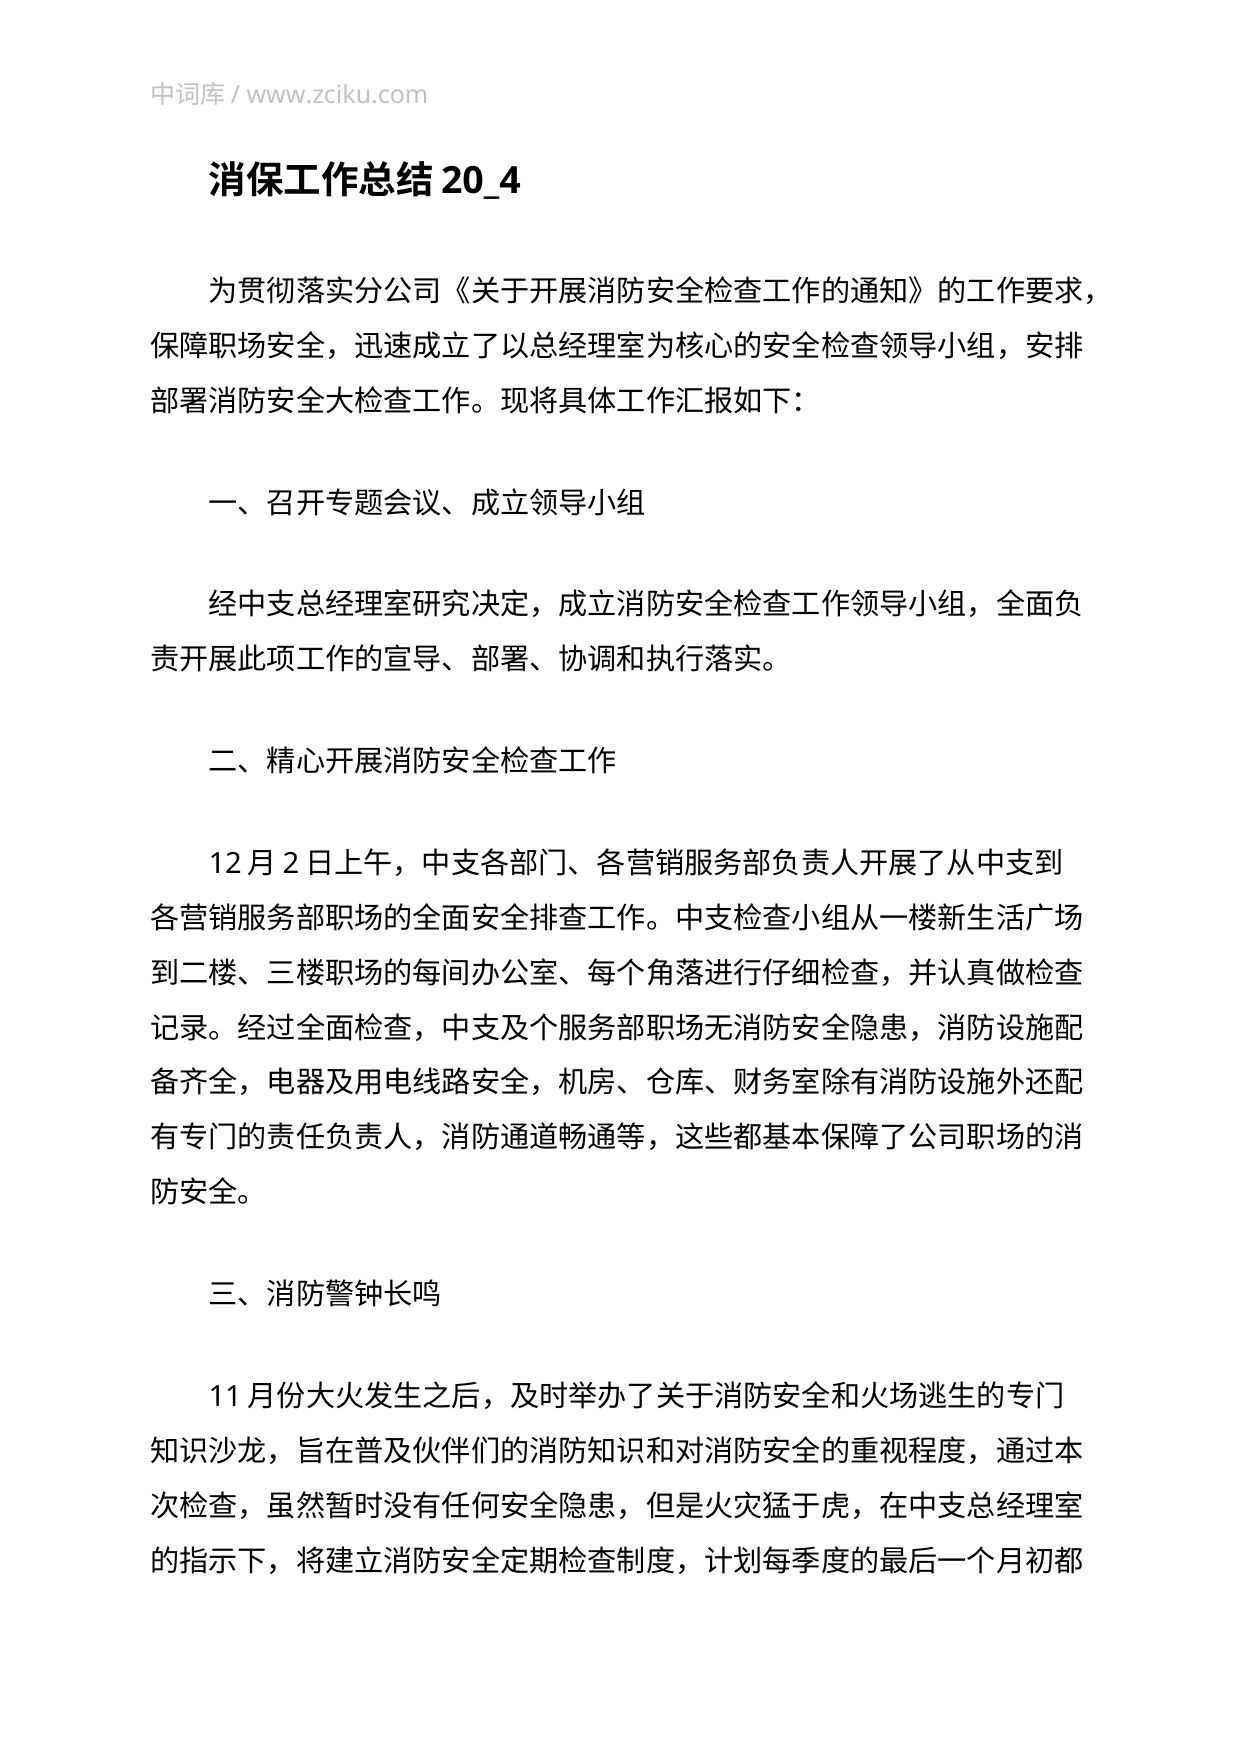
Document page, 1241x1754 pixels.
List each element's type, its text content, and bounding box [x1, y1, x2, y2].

text 为贯彻落实分公司《关于开展消防安全检查工作的通知》的工作要求，保障职场安全，迅速成立了以总经理室为核心的安全检查领导小组，安排部署消防安全大检查工作。现将具体工作汇报如下： [150, 268, 1090, 420]
text 12月2日上午，中支各部门、各营销服务部负责人开展了从中支到各营销服务部职场的全面安全排查工作。中支检查小组从一楼新生活广场到二楼、三楼职场的每间办公室、每个角落进行仔细检查，并认真做检查记录。经过全面检查，中支及个服务部职场无消防安全隐患，消防设施配备齐全，电器及用电线路安全，机房、仓库、财务室除有消防设施外还配有专门的责任负责人，消防通道畅通等，这些都基本保障了公司职场的消防安全。 [150, 839, 1090, 1211]
text 二、精心开展消防安全检查工作 [150, 738, 1090, 780]
text 消保工作总结20_4 [150, 150, 1090, 204]
text 一、召开专题会议、成立领导小组 [150, 479, 1090, 521]
text 三、消防警钟长鸣 [150, 1271, 1090, 1313]
text 经中支总经理室研究决定，成立消防安全检查工作领导小组，全面负责开展此项工作的宣导、部署、协调和执行落实。 [150, 581, 1090, 678]
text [150, 1372, 1090, 1579]
